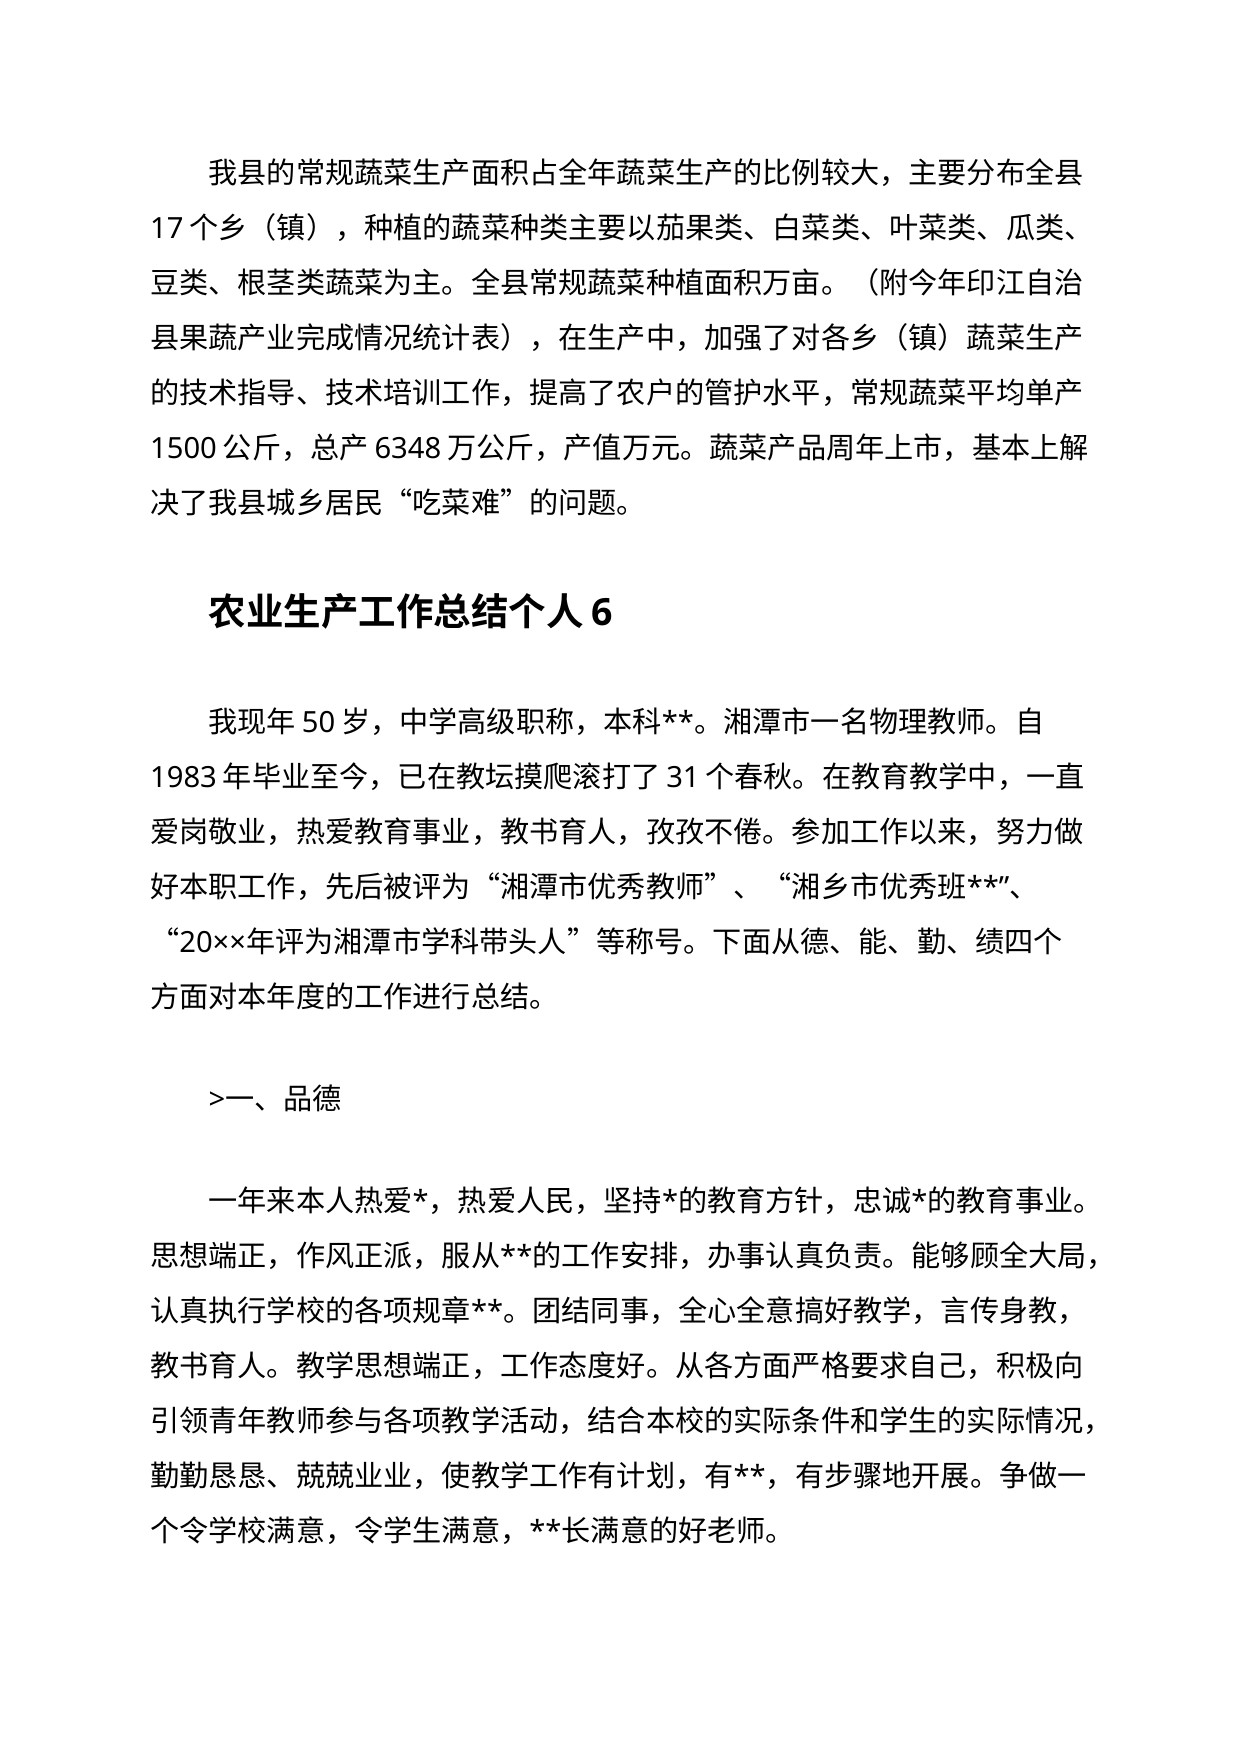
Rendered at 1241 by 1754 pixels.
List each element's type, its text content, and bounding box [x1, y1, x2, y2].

text >一、品德 [150, 1076, 1090, 1118]
text 我县的常规蔬菜生产面积占全年蔬菜生产的比例较大，主要分布全县17个乡（镇），种植的蔬菜种类主要以茄果类、白菜类、叶菜类、瓜类、豆类、根茎类蔬菜为主。全县常规蔬菜种植面积万亩。（附今年印江自治县果蔬产业完成情况统计表），在生产中，加强了对各乡（镇）蔬菜生产的技术指导、技术培训工作，提高了农户的管护水平，常规蔬菜平均单产1500公斤，总产6348万公斤，产值万元。蔬菜产品周年上市，基本上解决了我县城乡居民“吃菜难”的问题。 [150, 150, 1090, 522]
text 我现年50岁，中学高级职称，本科**。湘潭市一名物理教师。自1983年毕业至今，已在教坛摸爬滚打了31个春秋。在教育教学中，一直爱岗敬业，热爱教育事业，教书育人，孜孜不倦。参加工作以来，努力做好本职工作，先后被评为“湘潭市优秀教师”、“湘乡市优秀班**”、“20××年评为湘潭市学科带头人”等称号。下面从德、能、勤、绩四个方面对本年度的工作进行总结。 [150, 699, 1090, 1016]
text 农业生产工作总结个人6 [150, 581, 1090, 636]
text 一年来本人热爱*，热爱人民，坚持*的教育方针，忠诚*的教育事业。思想端正，作风正派，服从**的工作安排，办事认真负责。能够顾全大局，认真执行学校的各项规章**。团结同事，全心全意搞好教学，言传身教，教书育人。教学思想端正，工作态度好。从各方面严格要求自己，积极向引领青年教师参与各项教学活动，结合本校的实际条件和学生的实际情况，勤勤恳恳、兢兢业业，使教学工作有计划，有**，有步骤地开展。争做一个令学校满意，令学生满意，**长满意的好老师。 [150, 1178, 1090, 1550]
